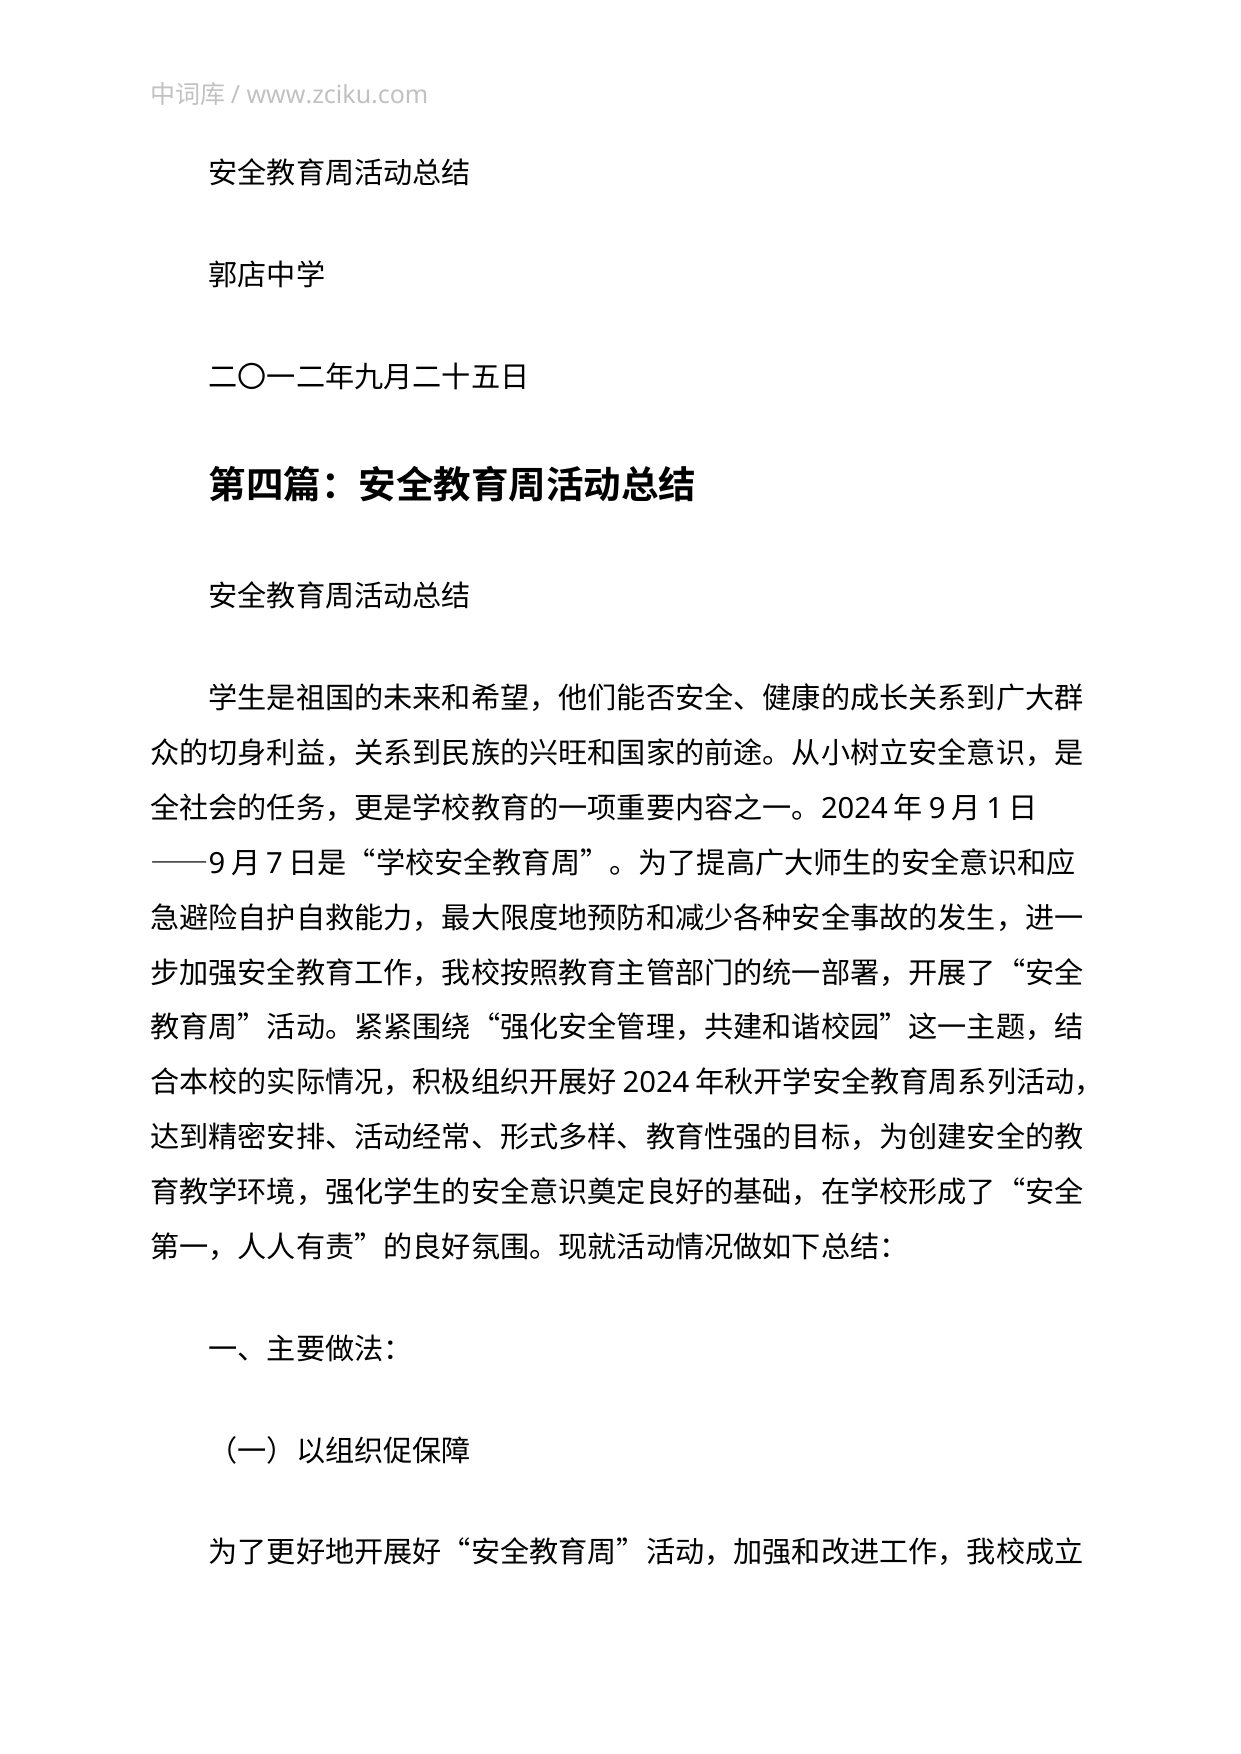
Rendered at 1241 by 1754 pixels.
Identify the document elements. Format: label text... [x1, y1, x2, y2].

text 二〇一二年九月二十五日 [150, 353, 1090, 396]
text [150, 1529, 1090, 1571]
text 郭店中学 [150, 252, 1090, 294]
text 一、主要做法： [150, 1326, 1090, 1368]
text 安全教育周活动总结 [150, 573, 1090, 615]
text 安全教育周活动总结 [150, 150, 1090, 192]
text 第四篇：安全教育周活动总结 [150, 455, 1090, 509]
text （一）以组织促保障 [150, 1427, 1090, 1469]
text 学生是祖国的未来和希望，他们能否安全、健康的成长关系到广大群众的切身利益，关系到民族的兴旺和国家的前途。从小树立安全意识，是全社会的任务，更是学校教育的一项重要内容之一。2024年9月1日——9月7日是“学校安全教育周”。为了提高广大师生的安全意识和应急避险自护自救能力，最大限度地预防和减少各种安全事故的发生，进一步加强安全教育工作，我校按照教育主管部门的统一部署，开展了“安全教育周”活动。紧紧围绕“强化安全管理，共建和谐校园”这一主题，结合本校的实际情况，积极组织开展好2024年秋开学安全教育周系列活动，达到精密安排、活动经常、形式多样、教育性强的目标，为创建安全的教育教学环境，强化学生的安全意识奠定良好的基础，在学校形成了“安全第一，人人有责”的良好氛围。现就活动情况做如下总结： [150, 674, 1090, 1266]
